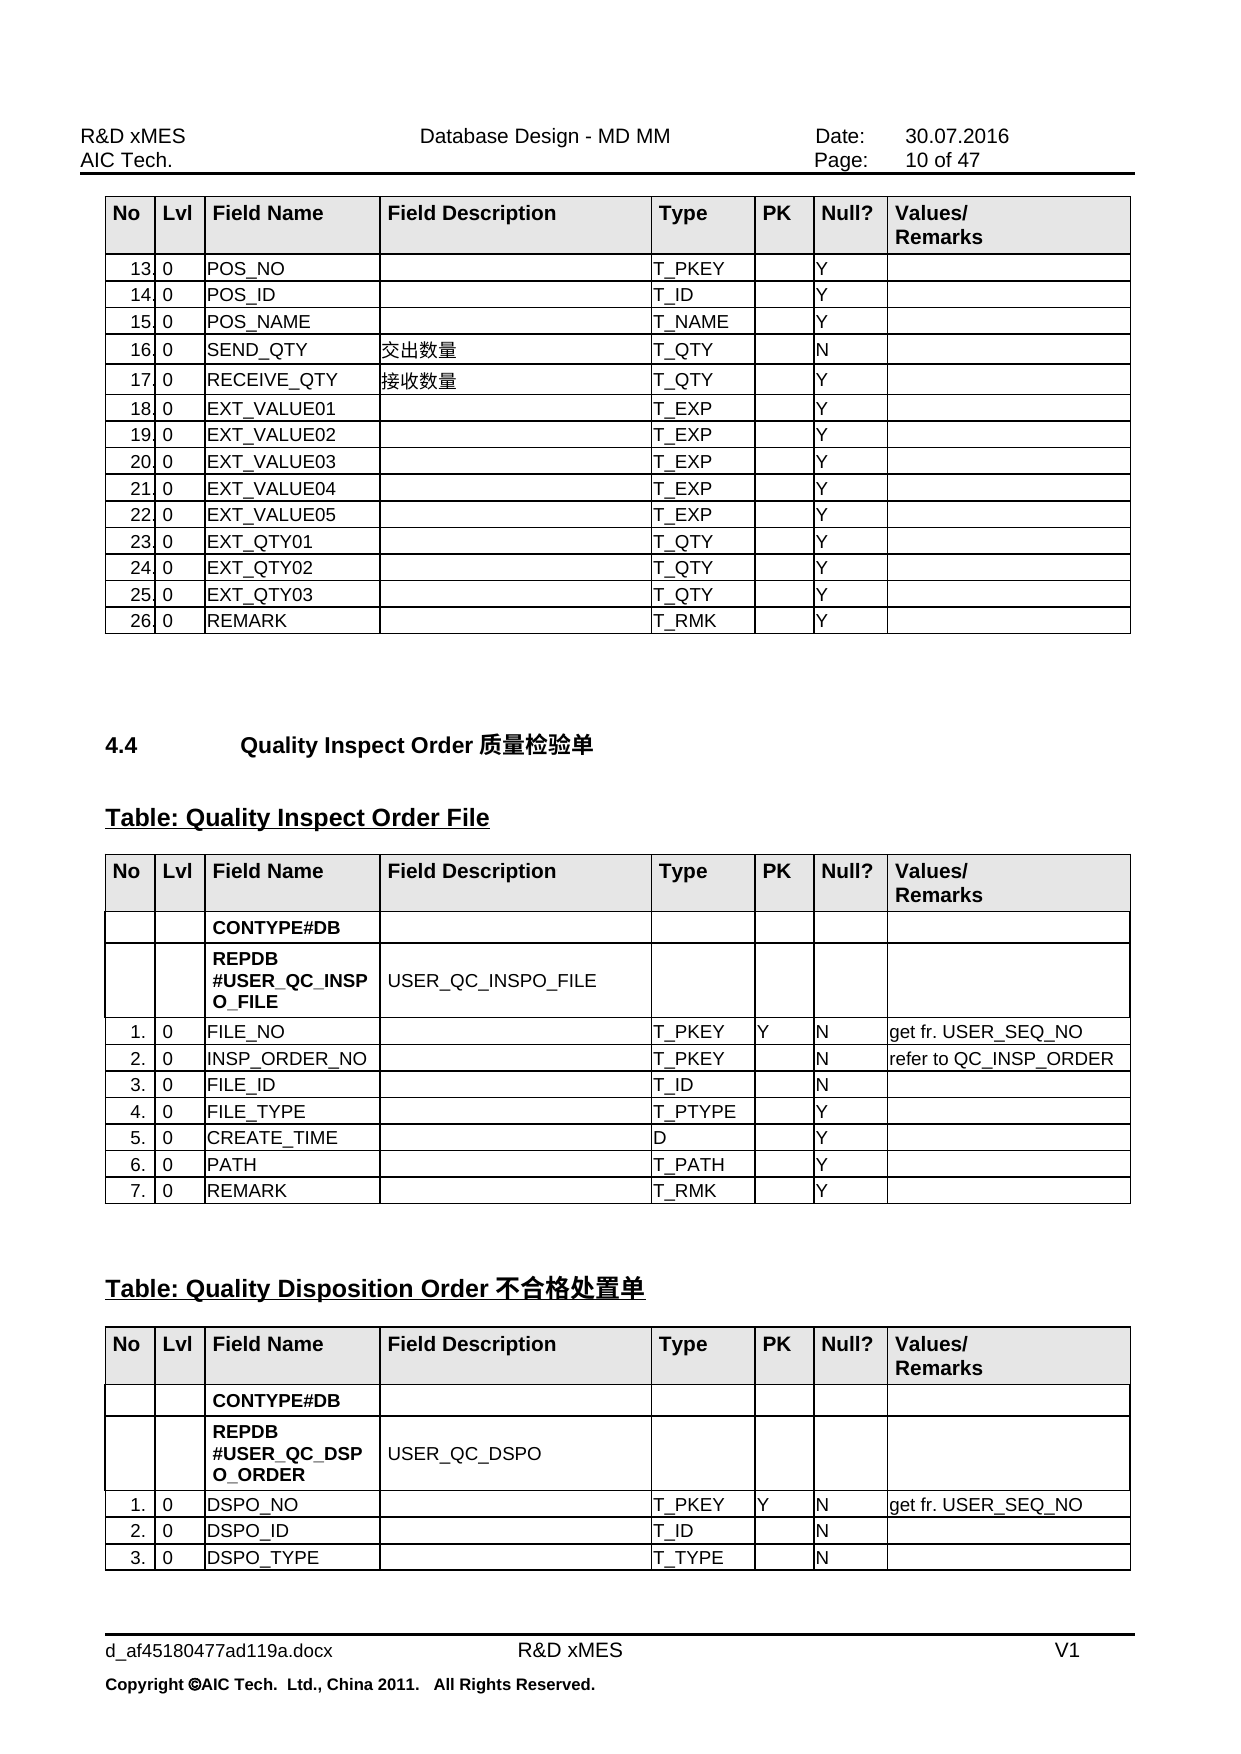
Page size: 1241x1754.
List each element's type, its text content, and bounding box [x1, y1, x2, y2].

table_cell 0 [156, 1125, 204, 1150]
table_cell [106, 1098, 154, 1123]
table_cell 0 [156, 502, 204, 526]
table_cell [106, 1045, 154, 1070]
table_cell POS_NO [206, 255, 379, 280]
table_cell [888, 502, 1130, 526]
table_cell 0 [156, 422, 204, 447]
table_cell Y [815, 282, 887, 306]
table_cell [381, 1545, 651, 1569]
table_cell Y [815, 422, 887, 447]
table_cell REMARK [206, 1178, 379, 1203]
table_cell Y [815, 528, 887, 553]
table_header No [106, 1328, 154, 1384]
table_cell 0 [156, 555, 204, 579]
table_cell [106, 912, 154, 942]
table_cell [888, 608, 1130, 633]
table_cell [381, 255, 651, 280]
table_cell T_EXP [652, 475, 754, 500]
table_cell [756, 1098, 813, 1123]
table_cell REPDB#USER_QC_DSPO_ORDER [206, 1417, 379, 1490]
table_cell T_QTY [652, 365, 754, 394]
table_cell 0 [156, 528, 204, 553]
table_header Field Description [381, 1328, 651, 1384]
table_cell [652, 912, 754, 942]
table_cell DSPO_NO [206, 1491, 379, 1516]
table_cell Y [815, 308, 887, 333]
table_cell [888, 365, 1130, 394]
table_cell [756, 502, 813, 526]
table_cell [756, 1125, 813, 1150]
table_cell 0 [156, 1151, 204, 1176]
table_cell [756, 1545, 813, 1569]
table_cell [381, 1518, 651, 1543]
table_cell [106, 1125, 154, 1150]
table_header PK [756, 197, 813, 253]
table_cell Y [815, 365, 887, 394]
table_cell [756, 1417, 813, 1490]
table_cell [156, 912, 204, 942]
table_header Lvl [156, 855, 204, 911]
table_cell DSPO_ID [206, 1518, 379, 1543]
table_cell [106, 282, 154, 306]
table_cell [888, 528, 1130, 553]
table_cell [888, 555, 1130, 579]
table_cell EXT_VALUE02 [206, 422, 379, 447]
table_cell CREATE_TIME [206, 1125, 379, 1150]
table_cell EXT_QTY03 [206, 581, 379, 606]
table_cell [756, 365, 813, 394]
table_cell N [815, 1045, 887, 1070]
table_cell T_QTY [652, 581, 754, 606]
table_cell [756, 255, 813, 280]
table_cell EXT_VALUE04 [206, 475, 379, 500]
table_cell [106, 308, 154, 333]
table_cell [815, 1385, 887, 1415]
table_cell [888, 912, 1129, 942]
table_cell EXT_QTY02 [206, 555, 379, 579]
table_header PK [756, 1328, 813, 1384]
table_header Values/ Remarks [888, 855, 1130, 911]
table_cell [106, 502, 154, 526]
table_cell get fr. USER_SEQ_NO [888, 1491, 1130, 1516]
table_cell [756, 581, 813, 606]
table_cell [756, 1072, 813, 1097]
table_header Null? [815, 855, 887, 911]
table_header No [106, 855, 154, 911]
table_cell [156, 1417, 204, 1490]
table_cell [888, 1417, 1129, 1490]
table_header PK [756, 855, 813, 911]
table_cell Y [815, 555, 887, 579]
table_cell [381, 1491, 651, 1516]
table_cell 0 [156, 1018, 204, 1043]
table_cell POS_ID [206, 282, 379, 306]
table_cell [106, 422, 154, 447]
table_cell [888, 282, 1130, 306]
table_cell T_QTY [652, 555, 754, 579]
table_cell [756, 1518, 813, 1543]
table_cell [756, 335, 813, 363]
table_cell [381, 528, 651, 553]
table_cell T_QTY [652, 528, 754, 553]
table_cell T_PATH [652, 1151, 754, 1176]
table_cell [106, 528, 154, 553]
table_cell [106, 255, 154, 280]
table_cell [756, 475, 813, 500]
table_cell [888, 1072, 1130, 1097]
table_cell N [815, 1518, 887, 1543]
table_cell [381, 1018, 651, 1043]
table_cell [106, 581, 154, 606]
table_cell [888, 448, 1130, 473]
table_cell N [815, 1545, 887, 1569]
table_cell [888, 1125, 1130, 1150]
table_cell [106, 335, 154, 363]
table_header Field Name [206, 197, 379, 253]
text Table: Quality Inspect Order File [105, 803, 1135, 832]
table_cell [106, 448, 154, 473]
table_cell [381, 422, 651, 447]
table_cell INSP_ORDER_NO [206, 1045, 379, 1070]
table_cell POS_NAME [206, 308, 379, 333]
table_cell [381, 1385, 651, 1415]
table_cell 0 [156, 1098, 204, 1123]
text Table: Quality Disposition Order 不合格处置单 [105, 1268, 1135, 1305]
table_header Values/ Remarks [888, 197, 1130, 253]
table_cell T_EXP [652, 448, 754, 473]
table_cell [381, 475, 651, 500]
table_cell 0 [156, 335, 204, 363]
table_header Field Name [206, 855, 379, 911]
table_cell [106, 1018, 154, 1043]
table_cell [156, 944, 204, 1017]
table_cell [756, 912, 813, 942]
table_cell 0 [156, 475, 204, 500]
table_cell RECEIVE_QTY [206, 365, 379, 394]
table_cell PATH [206, 1151, 379, 1176]
table_cell T_QTY [652, 335, 754, 363]
table_cell [756, 308, 813, 333]
table_header Lvl [156, 1328, 204, 1384]
table_cell [815, 1417, 887, 1490]
table_cell refer to QC_INSP_ORDER [888, 1045, 1130, 1070]
table_cell Y [815, 1098, 887, 1123]
table_header Field Description [381, 855, 651, 911]
table_cell N [815, 1072, 887, 1097]
table_cell CONTYPE#DB [206, 1385, 379, 1415]
table_cell T_ID [652, 282, 754, 306]
table_cell [888, 581, 1130, 606]
table_cell T_EXP [652, 502, 754, 526]
table_cell [756, 448, 813, 473]
table_cell 0 [156, 1178, 204, 1203]
table_cell Y [815, 448, 887, 473]
table_cell [888, 1098, 1130, 1123]
table_cell [756, 1045, 813, 1070]
table_cell T_PKEY [652, 1491, 754, 1516]
table_cell SEND_QTY [206, 335, 379, 363]
table_cell [888, 1518, 1130, 1543]
table_cell [756, 1151, 813, 1176]
table_cell [888, 1545, 1130, 1569]
table_cell [381, 1072, 651, 1097]
table_cell T_RMK [652, 608, 754, 633]
table_cell [381, 1151, 651, 1176]
table_cell [381, 1045, 651, 1070]
table_cell T_PKEY [652, 255, 754, 280]
table_cell [756, 944, 813, 1017]
table_cell [106, 1417, 154, 1490]
table_cell [381, 1098, 651, 1123]
table_cell Y [815, 475, 887, 500]
table_cell [106, 1385, 154, 1415]
table_cell [106, 944, 154, 1017]
table_cell 0 [156, 581, 204, 606]
table_cell T_ID [652, 1518, 754, 1543]
table_cell [652, 944, 754, 1017]
table_cell T_EXP [652, 395, 754, 420]
table_cell [381, 912, 651, 942]
table_header No [106, 197, 154, 253]
table_cell DSPO_TYPE [206, 1545, 379, 1569]
table_cell [381, 395, 651, 420]
table_cell [652, 1385, 754, 1415]
table_cell [381, 1125, 651, 1150]
table_cell USER_QC_DSPO [381, 1417, 651, 1490]
table_cell Y [815, 1151, 887, 1176]
table_cell Y [815, 255, 887, 280]
table_cell [756, 555, 813, 579]
table_cell EXT_QTY01 [206, 528, 379, 553]
table_cell [381, 448, 651, 473]
table_cell [652, 1417, 754, 1490]
table_cell [888, 944, 1129, 1017]
table_cell [381, 308, 651, 333]
table_cell [756, 395, 813, 420]
table_cell N [815, 1018, 887, 1043]
table_cell [106, 395, 154, 420]
table_cell N [815, 1491, 887, 1516]
table_cell T_PKEY [652, 1045, 754, 1070]
table_cell [888, 1151, 1130, 1176]
table_cell [888, 1385, 1129, 1415]
table_cell [888, 1178, 1130, 1203]
table_cell [756, 1385, 813, 1415]
table_header Field Description [381, 197, 651, 253]
table_cell REPDB#USER_QC_INSPO_FILE [206, 944, 379, 1017]
table_header Null? [815, 197, 887, 253]
table_cell D [652, 1125, 754, 1150]
table_header Lvl [156, 197, 204, 253]
table_cell [815, 944, 887, 1017]
table_cell [888, 422, 1130, 447]
table_header Values/ Remarks [888, 1328, 1130, 1384]
table_cell [381, 502, 651, 526]
table_cell [106, 1491, 154, 1516]
table_header Null? [815, 1328, 887, 1384]
table_cell T_RMK [652, 1178, 754, 1203]
table_cell EXT_VALUE05 [206, 502, 379, 526]
table_cell [381, 1178, 651, 1203]
table_cell T_EXP [652, 422, 754, 447]
table_cell 0 [156, 395, 204, 420]
table_cell [756, 1178, 813, 1203]
table_cell FILE_ID [206, 1072, 379, 1097]
table_cell 0 [156, 282, 204, 306]
table_cell 0 [156, 1518, 204, 1543]
subtitle Quality Inspect Order 质量检验单 [105, 727, 1135, 760]
table_cell FILE_TYPE [206, 1098, 379, 1123]
table_cell Y [815, 1178, 887, 1203]
table_cell Y [815, 581, 887, 606]
table_header Type [652, 197, 754, 253]
table_cell [106, 1072, 154, 1097]
table_header Field Name [206, 1328, 379, 1384]
table_cell CONTYPE#DB [206, 912, 379, 942]
table_cell EXT_VALUE03 [206, 448, 379, 473]
table_cell [106, 475, 154, 500]
table_cell [106, 555, 154, 579]
table_cell [381, 555, 651, 579]
table_cell 0 [156, 1072, 204, 1097]
table_cell [106, 1151, 154, 1176]
table_cell Y [756, 1018, 813, 1043]
table_cell FILE_NO [206, 1018, 379, 1043]
table_header Type [652, 855, 754, 911]
table_cell 0 [156, 1545, 204, 1569]
table_cell [815, 912, 887, 942]
table_cell Y [756, 1491, 813, 1516]
table_cell 0 [156, 1045, 204, 1070]
table_cell Y [815, 502, 887, 526]
table_cell [106, 608, 154, 633]
table_cell [888, 308, 1130, 333]
table_cell Y [815, 608, 887, 633]
table_cell [106, 1178, 154, 1203]
table_cell 接收数量 [381, 365, 651, 394]
table_cell [888, 395, 1130, 420]
table_cell [381, 608, 651, 633]
table_cell Y [815, 395, 887, 420]
table_cell Y [815, 1125, 887, 1150]
table_cell 0 [156, 1491, 204, 1516]
table_cell T_PKEY [652, 1018, 754, 1043]
table_cell [756, 528, 813, 553]
table_cell [106, 1545, 154, 1569]
table_cell get fr. USER_SEQ_NO [888, 1018, 1130, 1043]
table_cell [756, 282, 813, 306]
table_header Type [652, 1328, 754, 1384]
table_cell [888, 475, 1130, 500]
table_cell EXT_VALUE01 [206, 395, 379, 420]
table_cell REMARK [206, 608, 379, 633]
table_cell 0 [156, 608, 204, 633]
table_cell 交出数量 [381, 335, 651, 363]
table_cell T_PTYPE [652, 1098, 754, 1123]
table_cell [756, 608, 813, 633]
table_cell T_ID [652, 1072, 754, 1097]
table_cell 0 [156, 365, 204, 394]
table_cell [756, 422, 813, 447]
table_cell [888, 335, 1130, 363]
table_cell [156, 1385, 204, 1415]
table_cell 0 [156, 448, 204, 473]
table_cell [381, 581, 651, 606]
table_cell 0 [156, 255, 204, 280]
table_cell N [815, 335, 887, 363]
table_cell [888, 255, 1130, 280]
table_cell 0 [156, 308, 204, 333]
table_cell [106, 365, 154, 394]
table_cell T_TYPE [652, 1545, 754, 1569]
table_cell T_NAME [652, 308, 754, 333]
table_cell [106, 1518, 154, 1543]
table_cell [381, 282, 651, 306]
table_cell USER_QC_INSPO_FILE [381, 944, 651, 1017]
